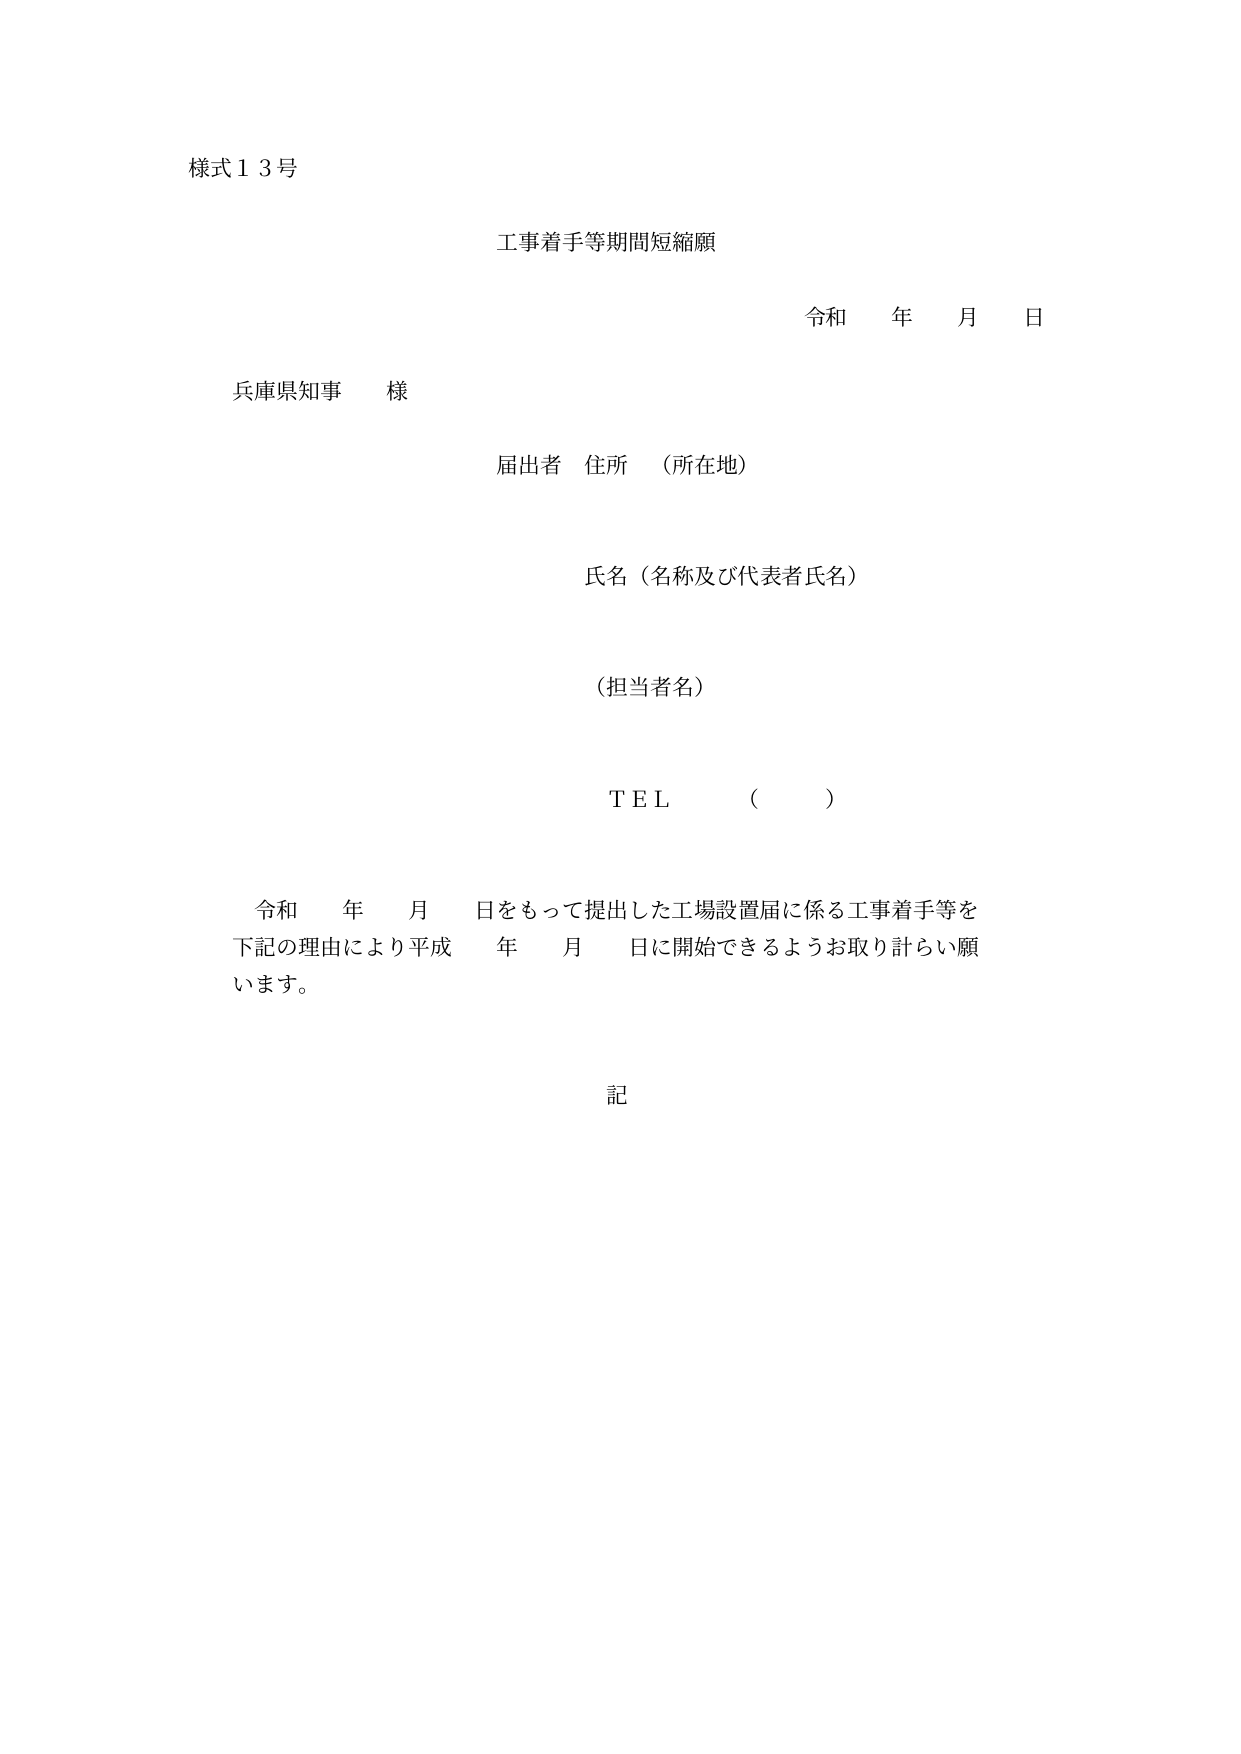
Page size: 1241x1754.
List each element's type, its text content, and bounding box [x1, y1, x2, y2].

text 兵庫県知事 様 [188, 369, 1063, 407]
text 届出者 住所 （所在地） [188, 444, 1063, 481]
text います。 [188, 963, 1085, 1000]
text 記 [188, 1074, 1085, 1111]
text 令和 年 月 日 [188, 295, 1063, 332]
text （担当者名） [188, 666, 1063, 703]
text 工事着手等期間短縮願 [188, 221, 1063, 258]
text 氏名（名称及び代表者氏名） [188, 555, 1063, 592]
text ＴＥＬ （ ） [188, 777, 1063, 814]
text 様式１３号 [188, 147, 1085, 184]
text 令和 年 月 日をもって提出した工場設置届に係る工事着手等を [188, 889, 1063, 926]
text 下記の理由により平成 年 月 日に開始できるようお取り計らい願 [188, 926, 1063, 963]
